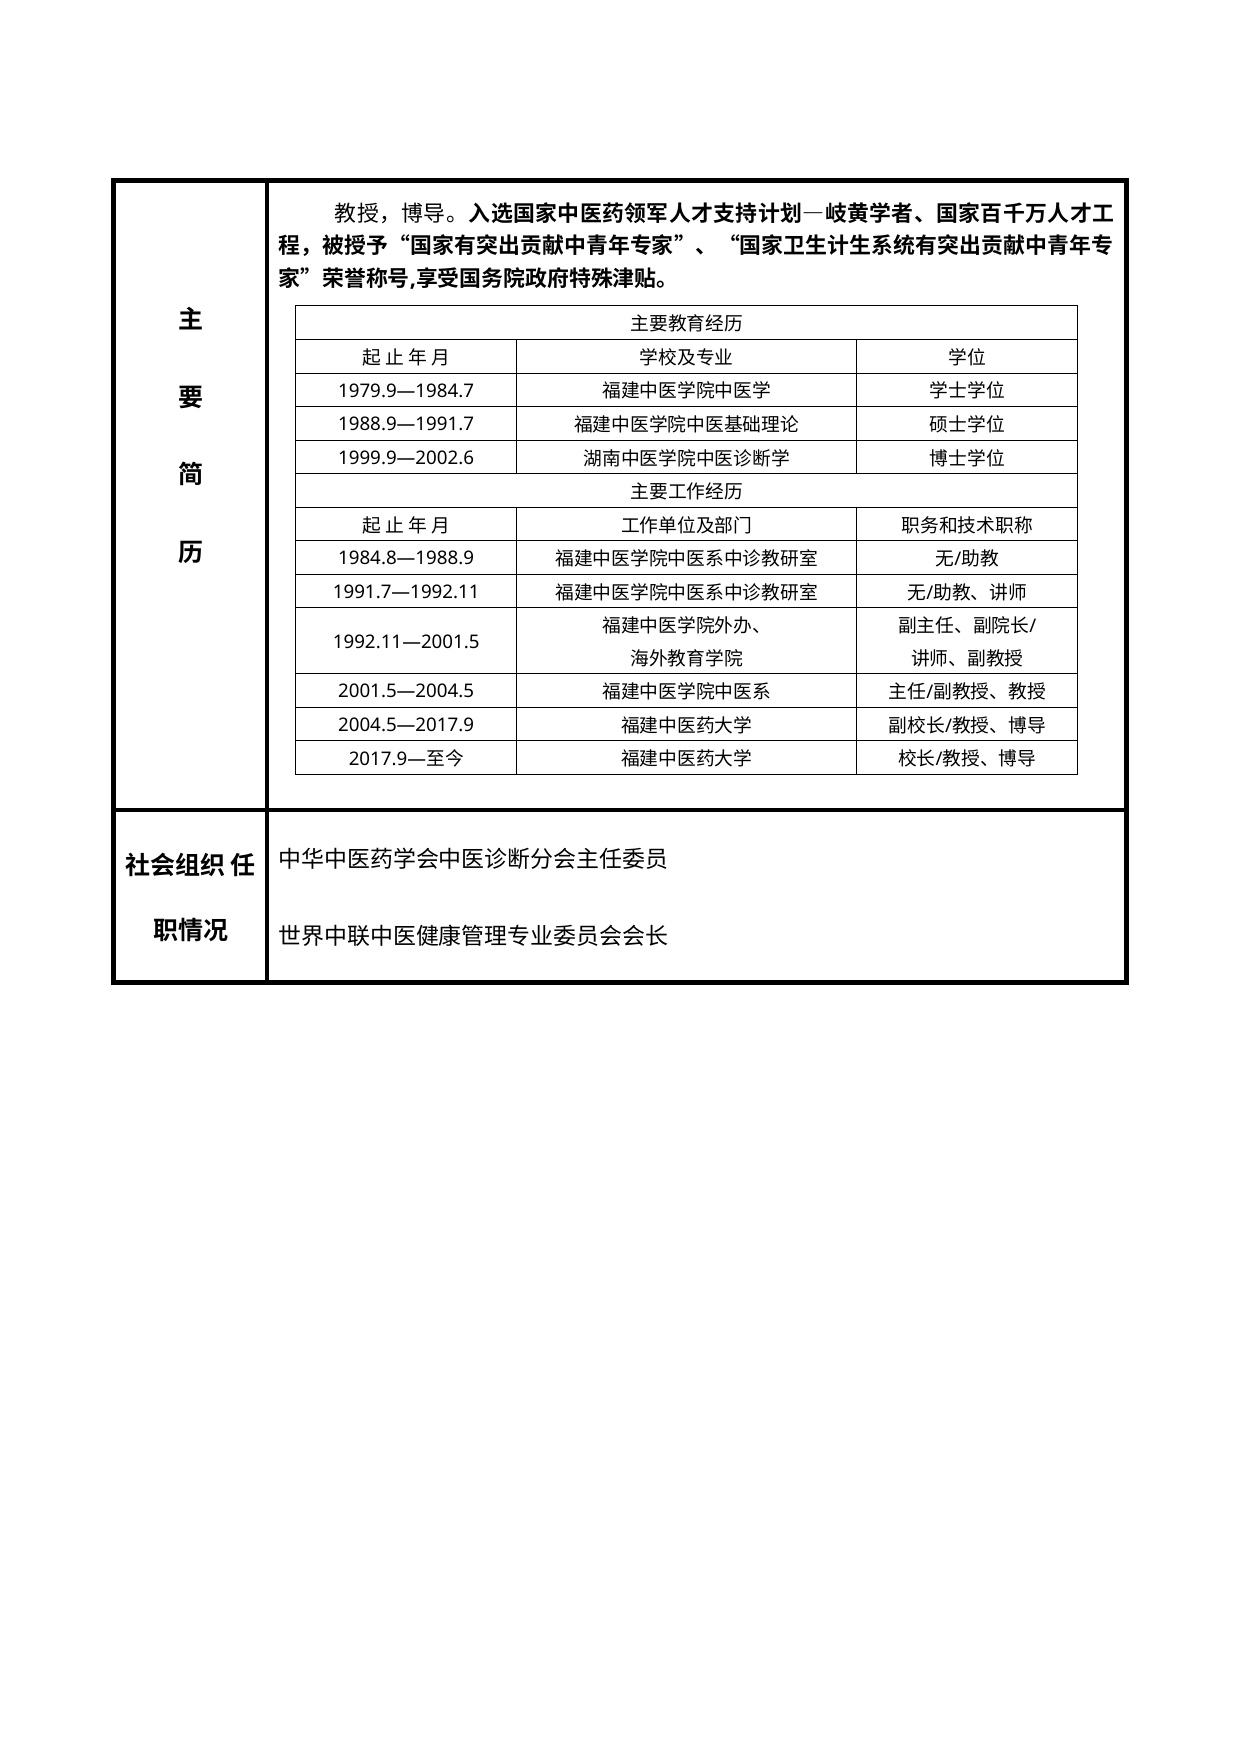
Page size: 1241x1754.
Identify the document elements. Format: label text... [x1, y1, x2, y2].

table_cell 教授，博导。入选国家中医药领军人才支持计划—岐黄学者、国家百千万人才工程，被授予“国家有突出贡献中青年专家”、“国家卫生计生系统有突出贡献中青年专家”荣誉称号,享受国务院政府特殊津贴。 [269, 183, 1124, 807]
table_cell 主 要 简 历 [116, 183, 265, 807]
table_cell 社会组织 任职情况 [116, 812, 265, 980]
table_cell 中华中医药学会中医诊断分会主任委员 世界中联中医健康管理专业委员会会长 [269, 812, 1124, 980]
